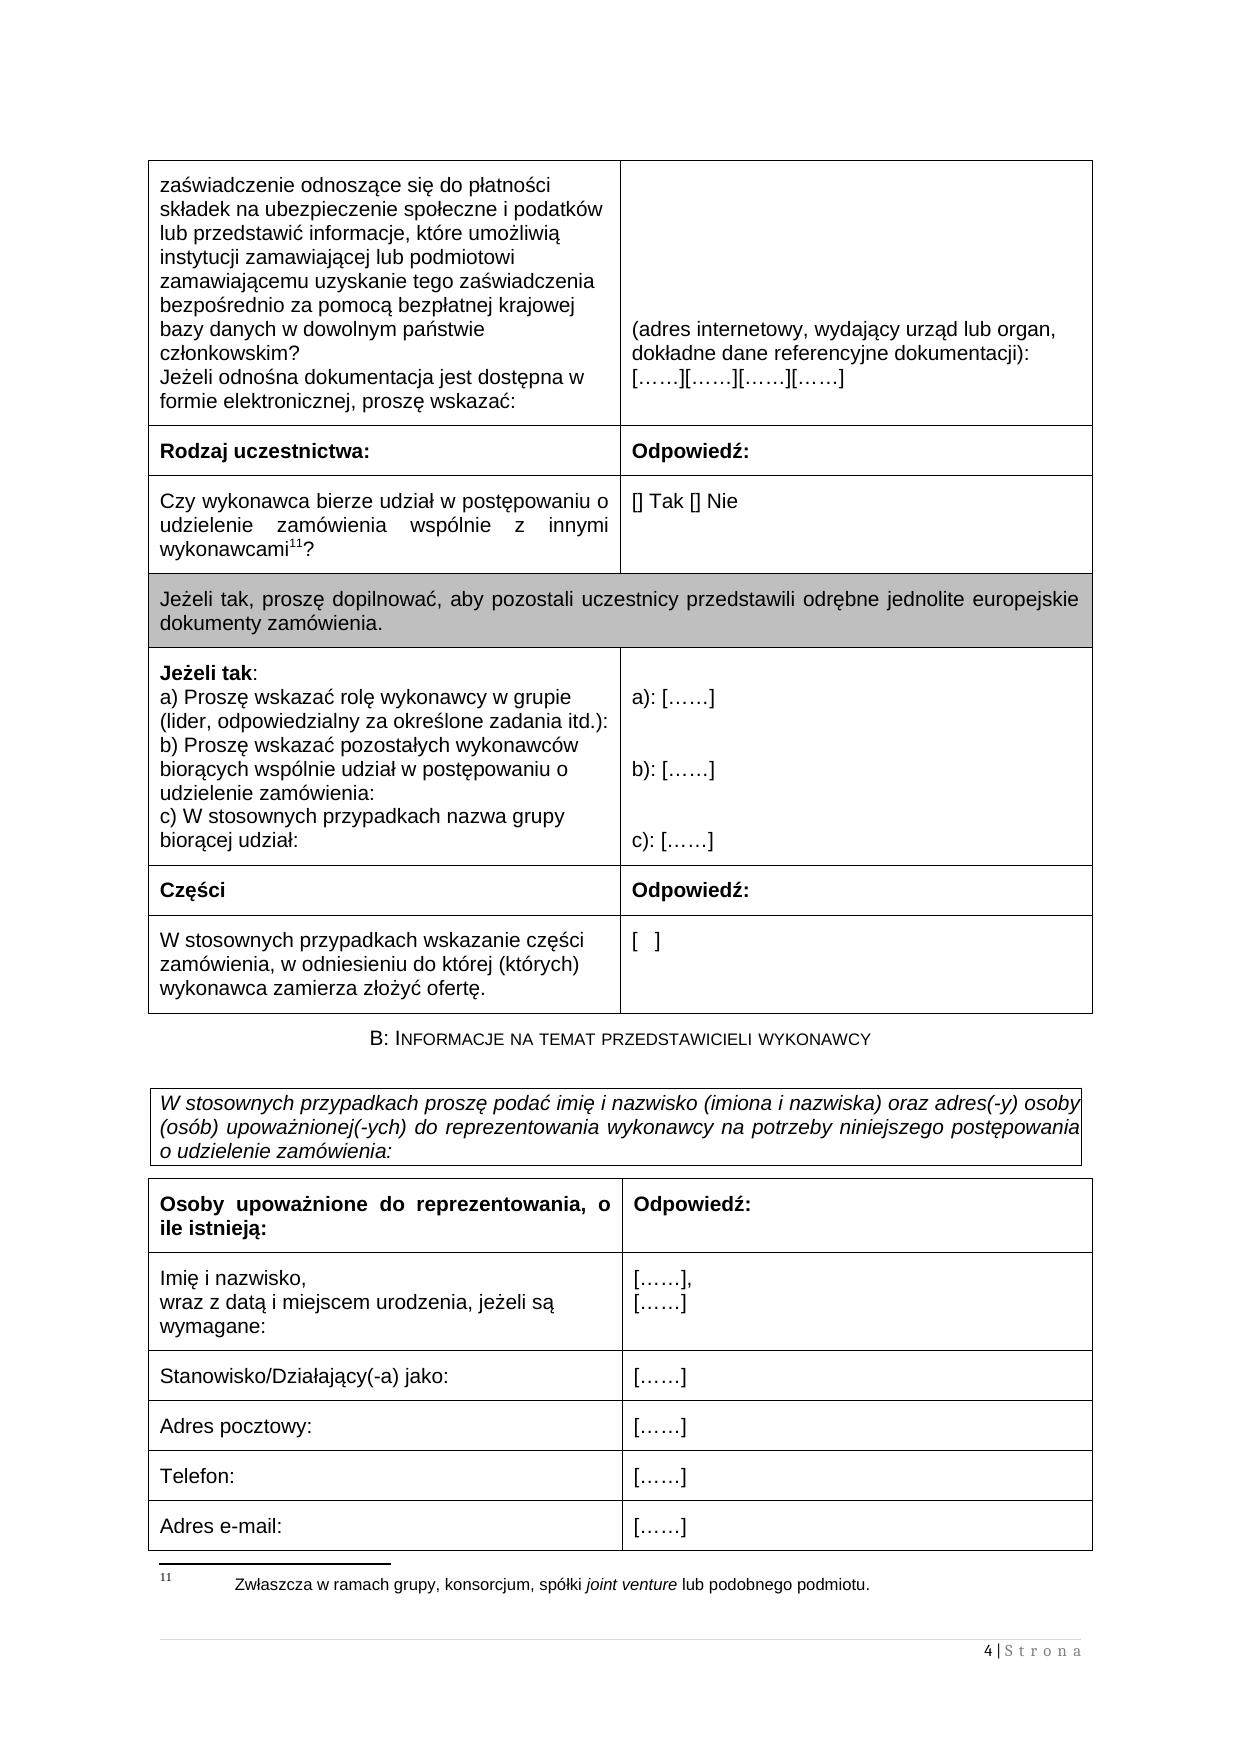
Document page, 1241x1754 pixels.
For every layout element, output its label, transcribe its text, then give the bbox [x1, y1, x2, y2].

table_cell Jeżeli tak: a) Proszę wskazać rolę wykonawcy w grupie (lider, odpowiedzialny za określone zadania itd.): b) Proszę wskazać pozostałych wykonawców biorących wspólnie udział w postępowaniu o udzielenie zamówienia: c) W stosownych przypadkach nazwa grupy biorącej udział: [149, 648, 620, 865]
table_cell [……] [623, 1451, 1092, 1500]
table_cell Stanowisko/Działający(-a) jako: [149, 1351, 622, 1400]
table_cell W stosownych przypadkach wskazanie części zamówienia, w odniesieniu do której (których) wykonawca zamierza złożyć ofertę. [149, 916, 620, 1013]
text W stosownych przypadkach proszę podać imię i nazwisko (imiona i nazwiska) oraz adres(-y) osoby (osób) upoważnionej(-ych) do reprezentowania wykonawcy na potrzeby niniejszego postępowania o udzielenie zamówienia: [151, 1089, 1081, 1165]
table_cell [……] [623, 1401, 1092, 1450]
table_cell Części [149, 866, 620, 915]
text B: Informacje na temat przedstawicieli wykonawcy [159, 1026, 1081, 1050]
table_header Osoby upoważnione do reprezentowania, o ile istnieją: [149, 1179, 622, 1252]
table_cell [……], [……] [623, 1253, 1092, 1350]
table_cell Jeżeli tak, proszę dopilnować, aby pozostali uczestnicy przedstawili odrębne jednolite europejskie dokumenty zamówienia. [149, 574, 1092, 647]
table_cell Adres e-mail: [149, 1501, 622, 1550]
table_cell Czy wykonawca bierze udział w postępowaniu o udzielenie zamówienia wspólnie z innymi wykonawcami? [149, 476, 620, 573]
table_cell Imię i nazwisko, wraz z datą i miejscem urodzenia, jeżeli są wymagane: [149, 1253, 622, 1350]
table_cell [……] [623, 1501, 1092, 1550]
table_cell [] Tak [] Nie [621, 476, 1092, 573]
table_cell Telefon: [149, 1451, 622, 1500]
table_cell Rodzaj uczestnictwa: [149, 426, 620, 475]
table_cell Odpowiedź: [621, 426, 1092, 475]
table_cell Odpowiedź: [621, 866, 1092, 915]
table_cell Adres pocztowy: [149, 1401, 622, 1450]
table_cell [621, 161, 1092, 425]
table_header Odpowiedź: [623, 1179, 1092, 1252]
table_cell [149, 161, 620, 425]
table_cell [ ] [621, 916, 1092, 1013]
table_cell [……] [623, 1351, 1092, 1400]
table_cell a): [……] b): [……] c): [……] [621, 648, 1092, 865]
